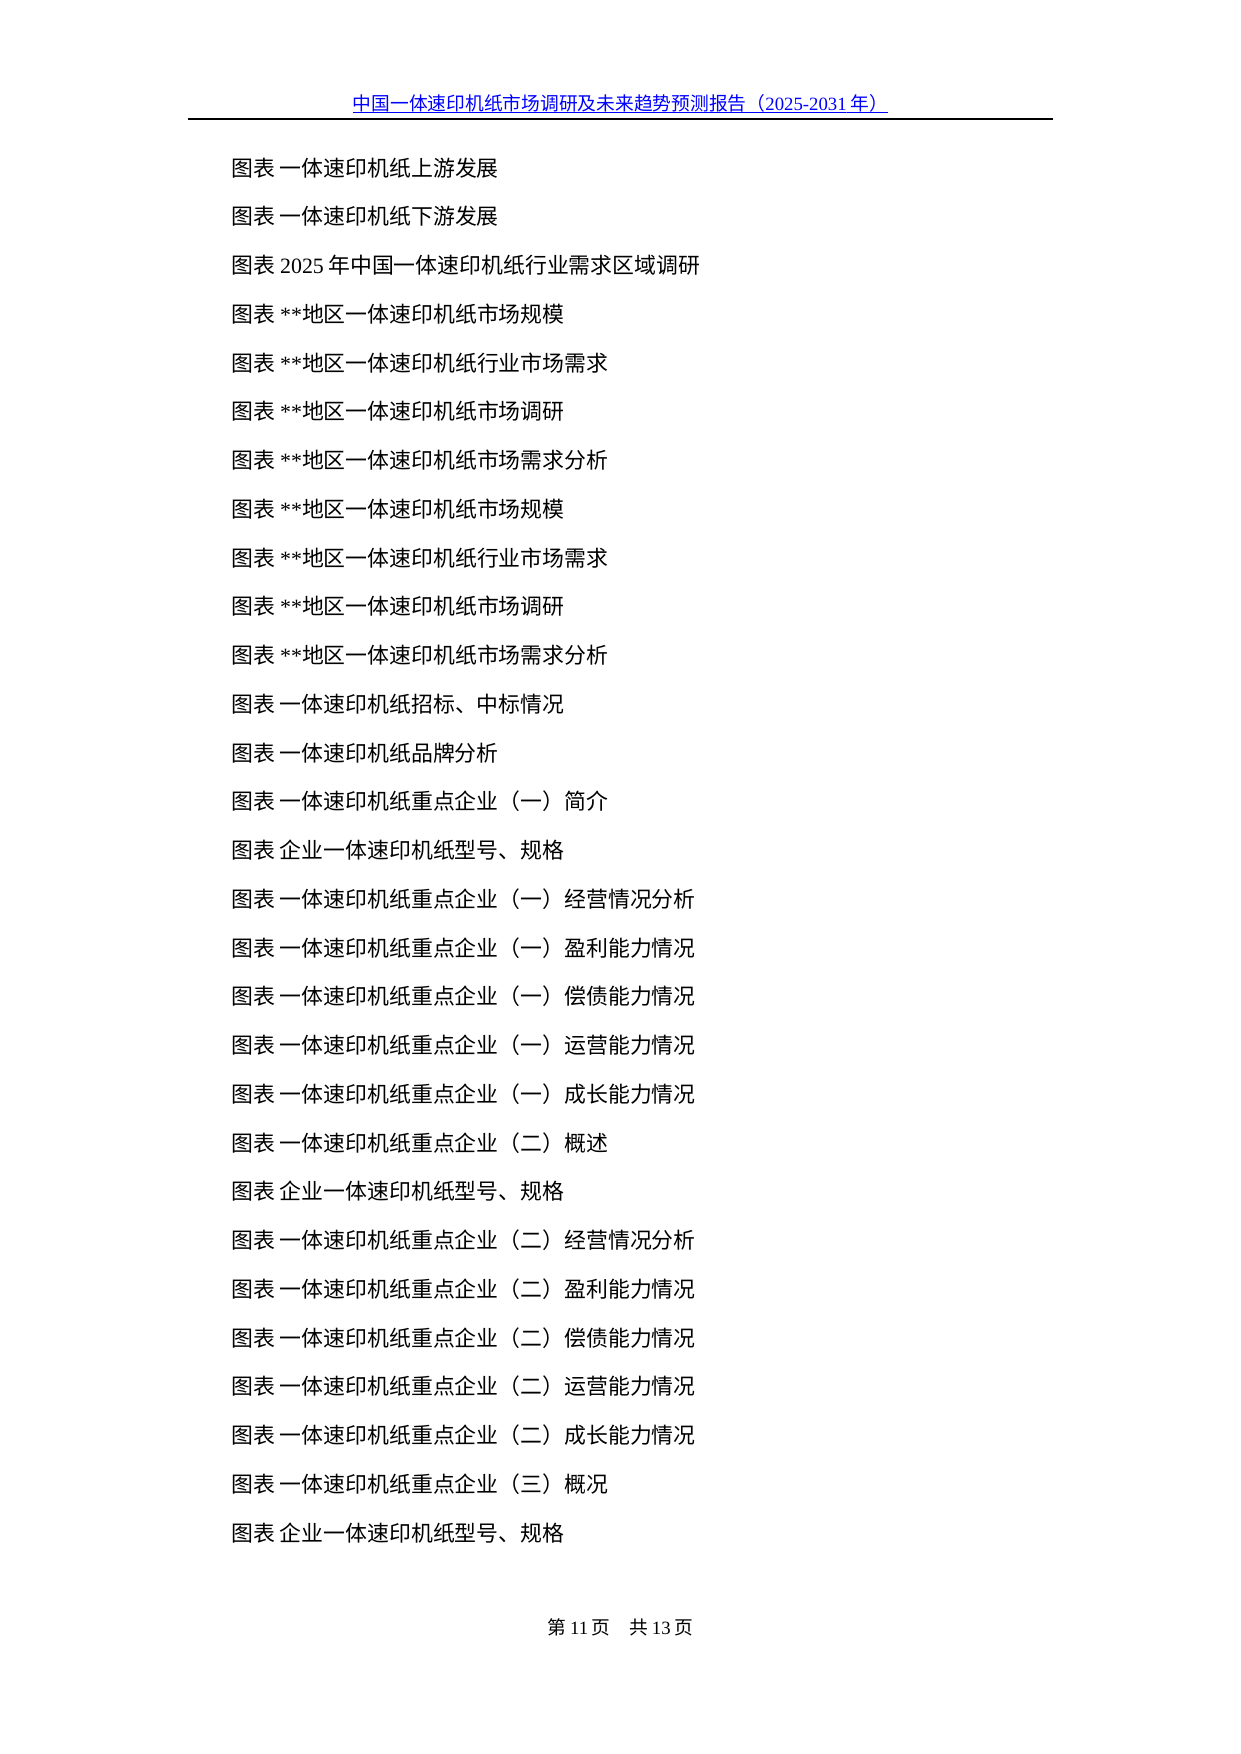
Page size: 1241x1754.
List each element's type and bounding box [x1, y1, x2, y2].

text [187, 150, 1053, 1548]
